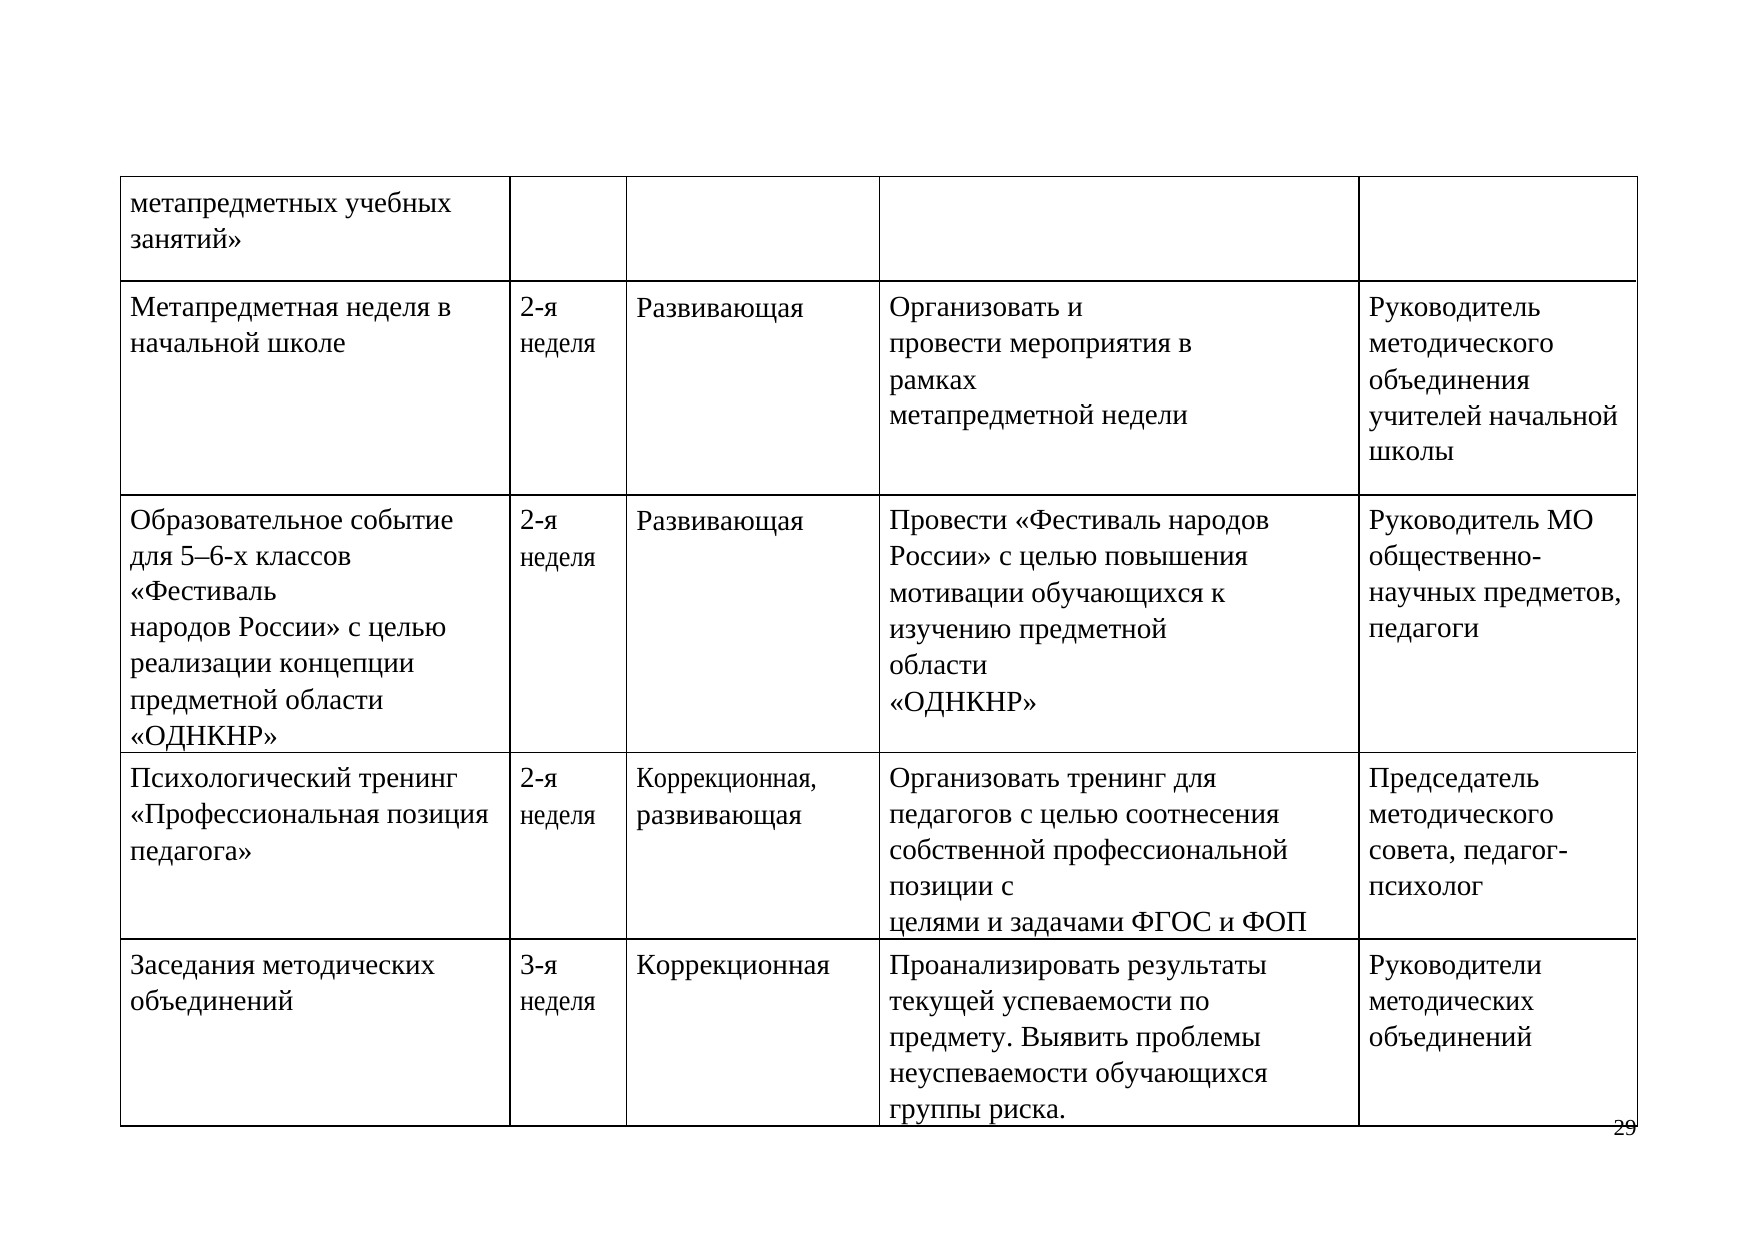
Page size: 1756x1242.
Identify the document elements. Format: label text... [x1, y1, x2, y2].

table_cell Заседания методических объединений [121, 940, 509, 1125]
table_cell Психологический тренинг «Профессиональная позиция педагога» [121, 753, 509, 938]
table_cell Организовать тренинг для педагогов с целью соотнесения собственной профессиональной позиции с целями и задачами ФГОС и ФОП [880, 753, 1358, 938]
table_cell 2-я неделя [511, 282, 626, 494]
table_header [511, 177, 626, 280]
table_cell Метапредметная неделя в начальной школе [121, 282, 509, 494]
table_cell Образовательное событие для 5–6-х классов «Фестиваль народов России» с целью реализации концепции предметной области «ОДНКНР» [121, 496, 509, 752]
table_cell 3-я неделя [511, 940, 626, 1125]
table_cell Руководитель МО общественно- научных предметов, педагоги [1360, 494, 1637, 752]
table_cell Развивающая [627, 496, 879, 752]
table_cell Организовать и провести мероприятия в рамках метапредметной недели [880, 282, 1358, 494]
table_cell Развивающая [627, 282, 879, 494]
table_cell Руководитель методического объединения учителей начальной школы [1360, 280, 1637, 494]
table_header метапредметных учебных занятий» [121, 177, 509, 280]
table_cell Коррекционная [627, 940, 879, 1125]
table_cell Руководители методических объединений [1360, 938, 1637, 1125]
table_header [627, 177, 879, 280]
table_cell Коррекционная, развивающая [627, 753, 879, 938]
table_cell Проанализировать результаты текущей успеваемости по предмету. Выявить проблемы неуспеваемости обучающихся группы риска. [880, 940, 1358, 1125]
table_cell 2-я неделя [511, 753, 626, 938]
table_header [880, 177, 1358, 280]
table_cell 2-я неделя [511, 496, 626, 752]
table_cell Председатель методического совета, педагог- психолог [1360, 752, 1637, 938]
table_cell Провести «Фестиваль народов России» с целью повышения мотивации обучающихся к изучению предметной области «ОДНКНР» [880, 496, 1358, 752]
table_header [1360, 177, 1637, 280]
